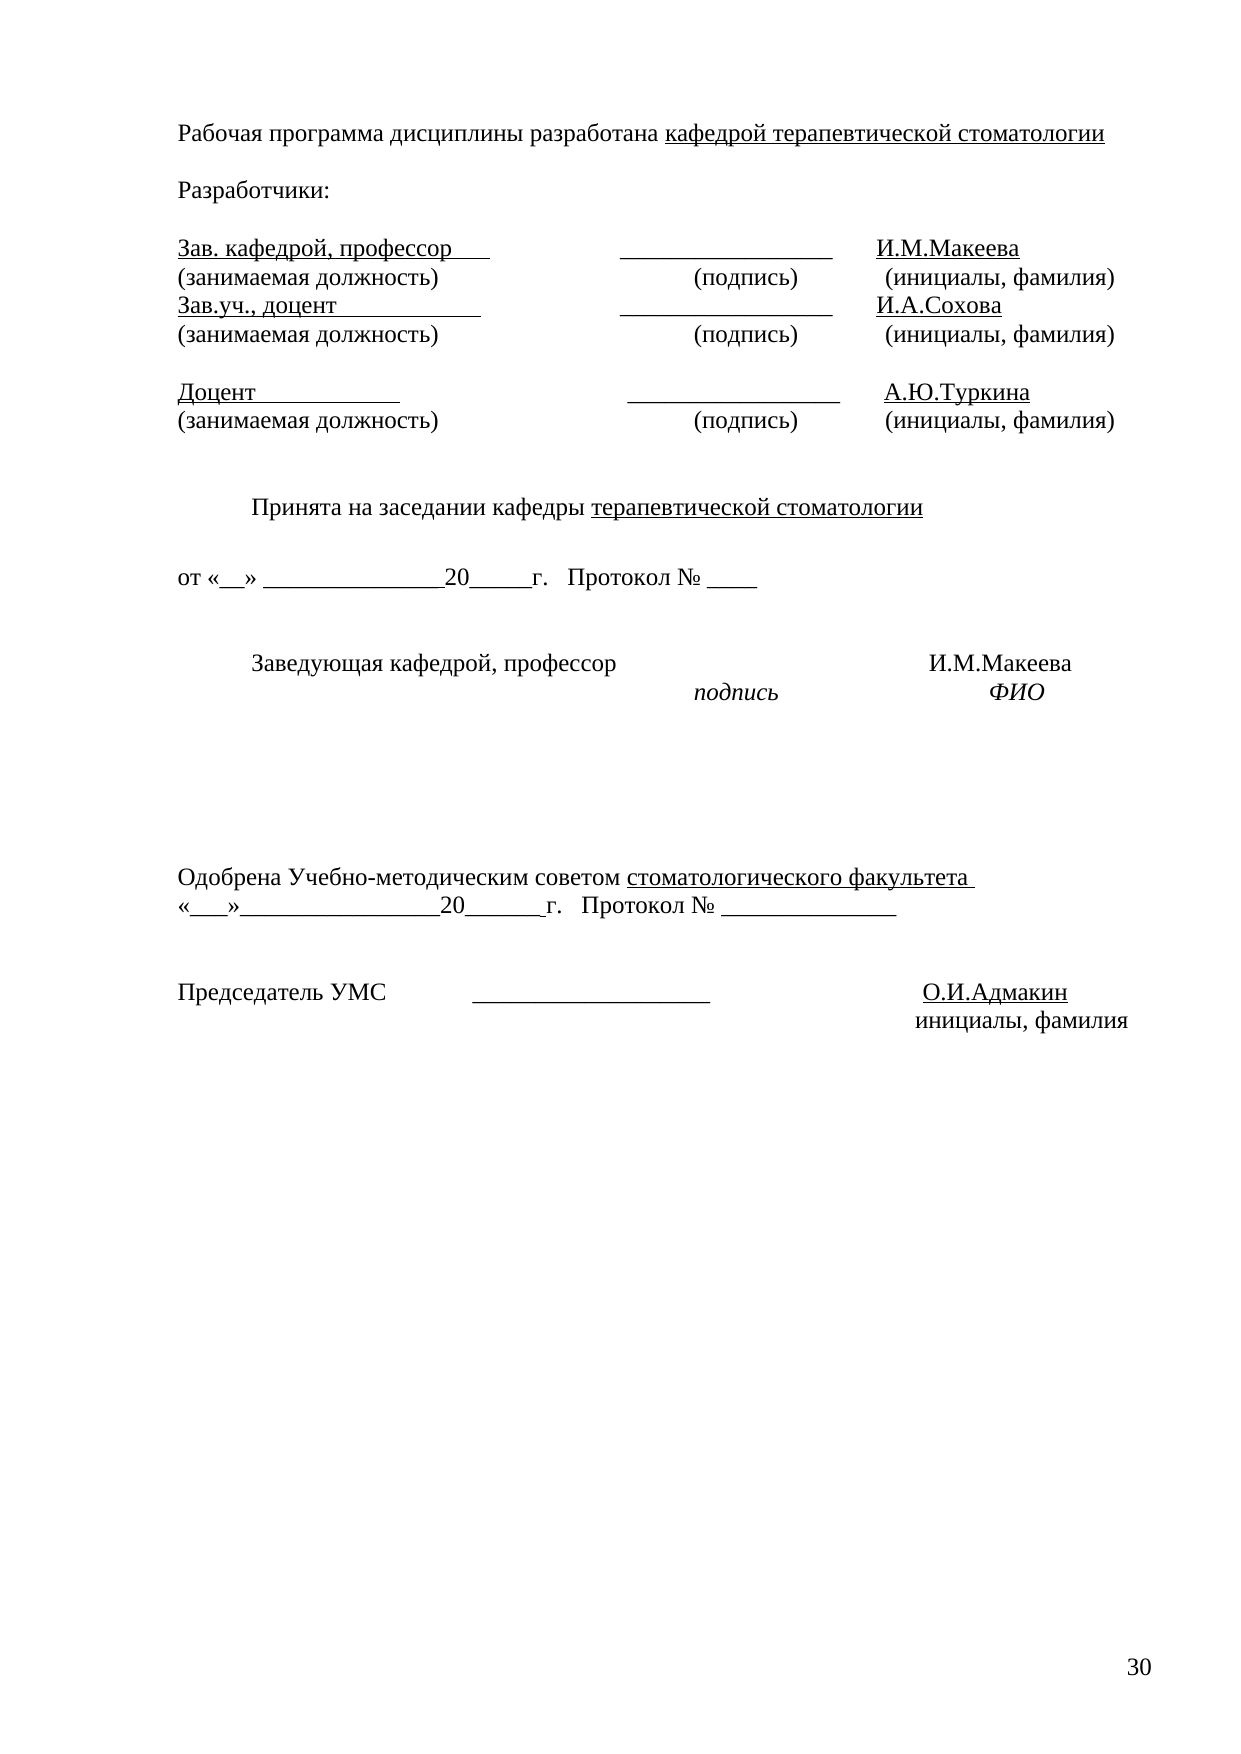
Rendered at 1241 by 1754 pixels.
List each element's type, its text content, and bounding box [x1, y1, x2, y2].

text Разработчики: [177, 176, 1152, 204]
text подпись ФИО [619, 677, 1152, 706]
text Доцент _________________ А.Ю.Туркина [177, 377, 1152, 406]
text Заведующая кафедрой, профессор И.М.Макеева [177, 648, 1152, 677]
text Председатель УМС ___________________ О.И.Адмакин [177, 977, 1152, 1006]
text (занимаемая должность) (подпись) (инициалы, фамилия) [177, 262, 1152, 291]
text «___»________________20______ г. Протокол № ______________ [177, 891, 1152, 919]
text инициалы, фамилия [177, 1006, 1152, 1034]
text Зав. кафедрой, профессор _________________ И.М.Макеева [177, 233, 1152, 262]
text Принята на заседании кафедры терапевтической стоматологии [177, 492, 1152, 521]
text от «__» ______________ 20_____г. Протокол № ____ [177, 562, 1152, 591]
text (занимаемая должность) (подпись) (инициалы, фамилия) [177, 319, 1152, 348]
text (занимаемая должность) (подпись) (инициалы, фамилия) [177, 406, 1152, 434]
text Зав.уч., доцент _________________ И.А.Сохова [177, 291, 1152, 319]
text Одобрена Учебно-методическим советом стоматологического факультета [177, 862, 1152, 891]
text Рабочая программа дисциплины разработана кафедрой терапевтической стоматологии [177, 118, 1152, 147]
